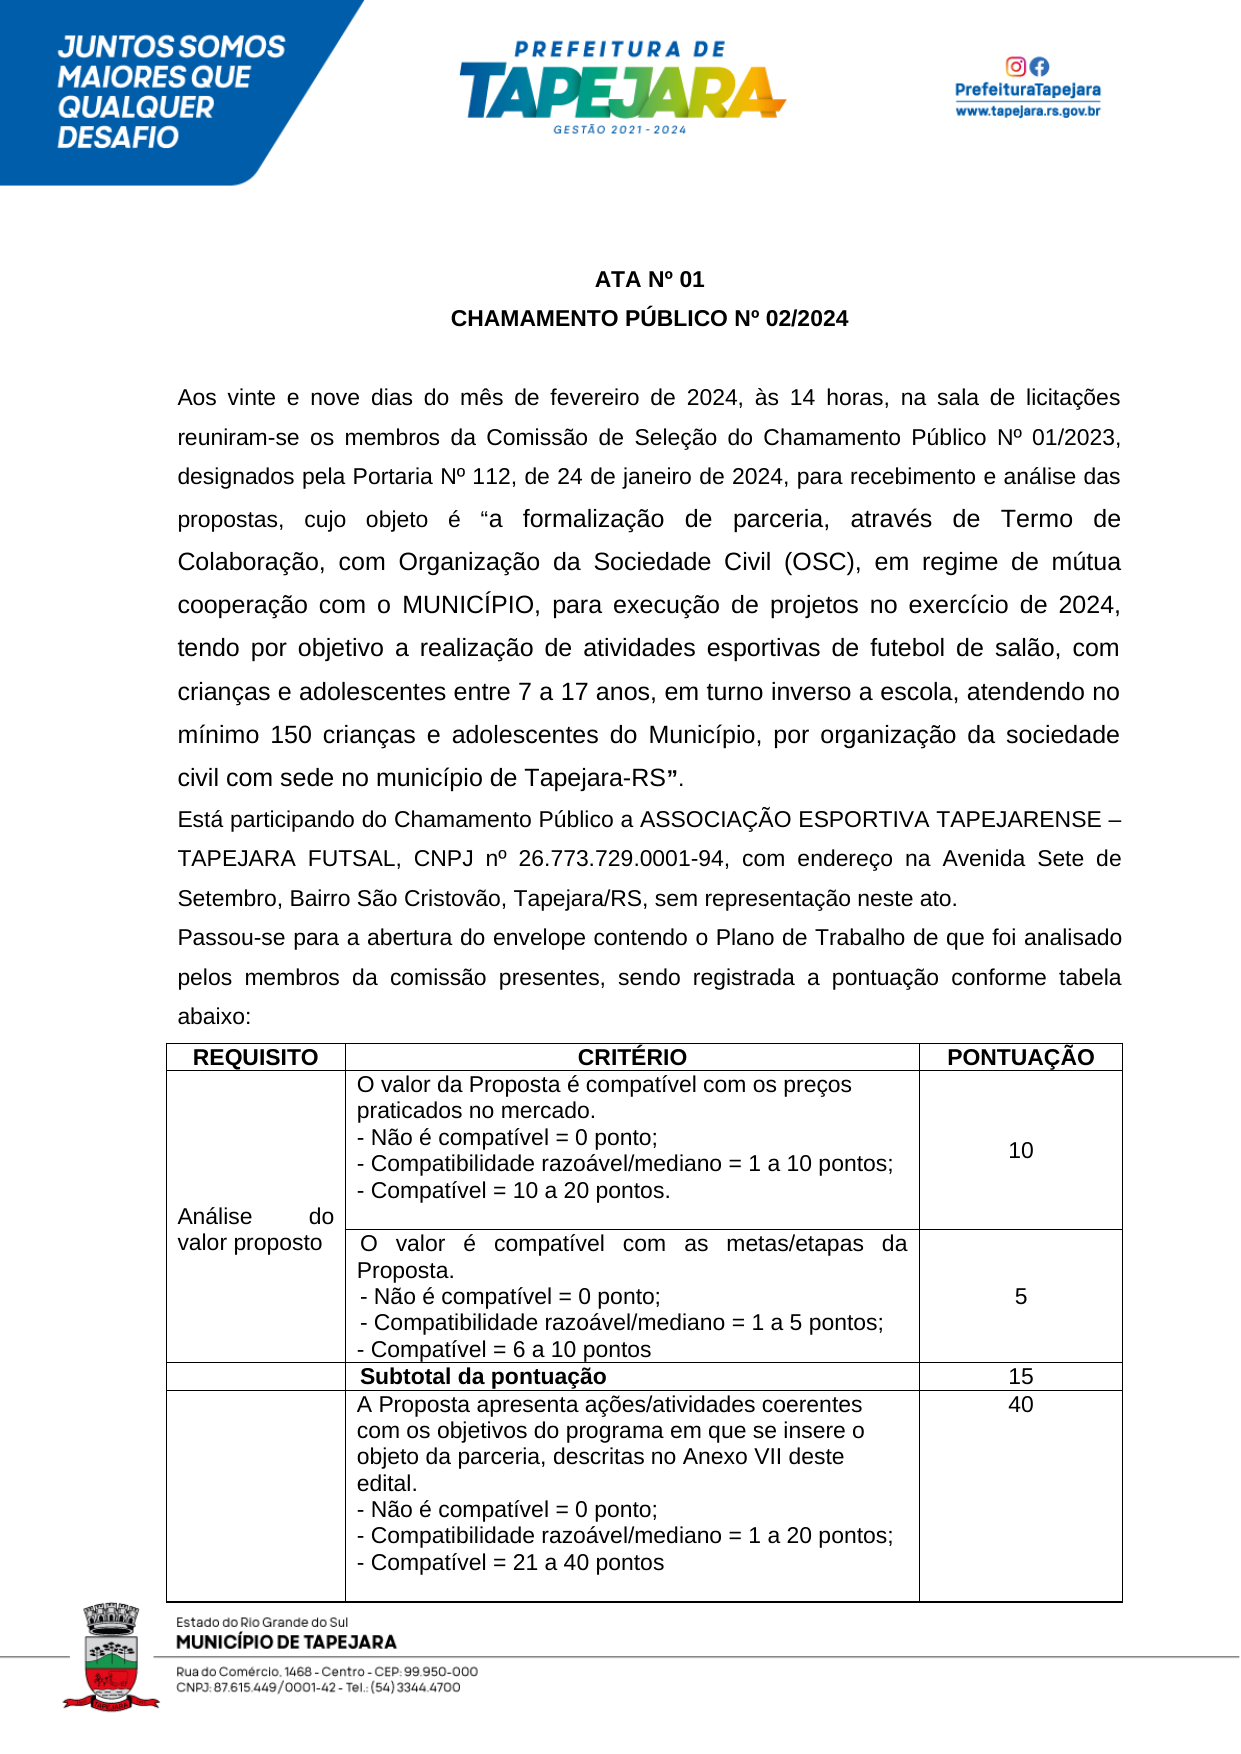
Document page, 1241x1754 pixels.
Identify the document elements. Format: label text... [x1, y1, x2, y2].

table_header PONTUAÇÃO [920, 1044, 1122, 1070]
picture [0, 0, 1240, 1753]
table_cell 40 [920, 1391, 1122, 1601]
table_cell 10 [920, 1071, 1122, 1229]
table_cell O valor da Proposta é compatível com os preços praticados no mercado. - Não é compatível = 0 ponto; - Compatibilidade razoável/mediano = 1 a 10 pontos; - Compatível = 10 a 20 pontos. [346, 1071, 919, 1229]
table_cell Subtotal da pontuação [346, 1363, 919, 1389]
text Está participando do Chamamento Público a ASSOCIAÇÃO ESPORTIVA TAPEJARENSE – TAPEJARA FUTSAL, CNPJ nº 26.773.729.0001-94, com endereço na Avenida Sete de Setembro, Bairro São Cristovão, Tapejara/RS, sem representação neste ato. [177, 806, 1122, 911]
text Passou-se para a abertura do envelope contendo o Plano de Trabalho de que foi analisado pelos membros da comissão presentes, sendo registrada a pontuação conforme tabela abaixo: [177, 924, 1122, 1029]
table_cell Análise do valor proposto [167, 1071, 345, 1362]
table_cell 15 [920, 1363, 1122, 1389]
text CHAMAMENTO PÚBLICO Nº 02/2024 [177, 305, 1122, 332]
text ATA Nº 01 [177, 266, 1122, 292]
table_cell 5 [920, 1230, 1122, 1362]
table_cell O valor é compatível com as metas/etapas da Proposta. - Não é compatível = 0 ponto; - Compatibilidade razoável/mediano = 1 a 5 pontos; - Compatível = 6 a 10 pontos [346, 1230, 919, 1362]
text Aos vinte e nove dias do mês de fevereiro de 2024, às 14 horas, na sala de licitações reuniram-se os membros da Comissão de Seleção do Chamamento Público Nº 01/2023, designados pela Portaria Nº 112, de 24 de janeiro de 2024, para recebimento e análise das propostas, cujo objeto é “a formalização de parceria, através de Termo de Colaboração, com Organização da Sociedade Civil (OSC), em regime de mútua cooperação com o MUNICÍPIO, para execução de projetos no exercício de 2024, tendo por objetivo a realização de atividades esportivas de futebol de salão, com crianças e adolescentes entre 7 a 17 anos, em turno inverso a escola, atendendo no mínimo 150 crianças e adolescentes do Município, por organização da sociedade civil com sede no município de Tapejara-RS”. [177, 384, 1122, 791]
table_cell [167, 1391, 345, 1601]
table_header CRITÉRIO [346, 1044, 919, 1070]
table_header REQUISITO [167, 1044, 345, 1070]
table_cell [167, 1363, 345, 1389]
table_cell A Proposta apresenta ações/atividades coerentes com os objetivos do programa em que se insere o objeto da parceria, descritas no Anexo VII deste edital. - Não é compatível = 0 ponto; - Compatibilidade razoável/mediano = 1 a 20 pontos; - Compatível = 21 a 40 pontos [346, 1391, 919, 1601]
